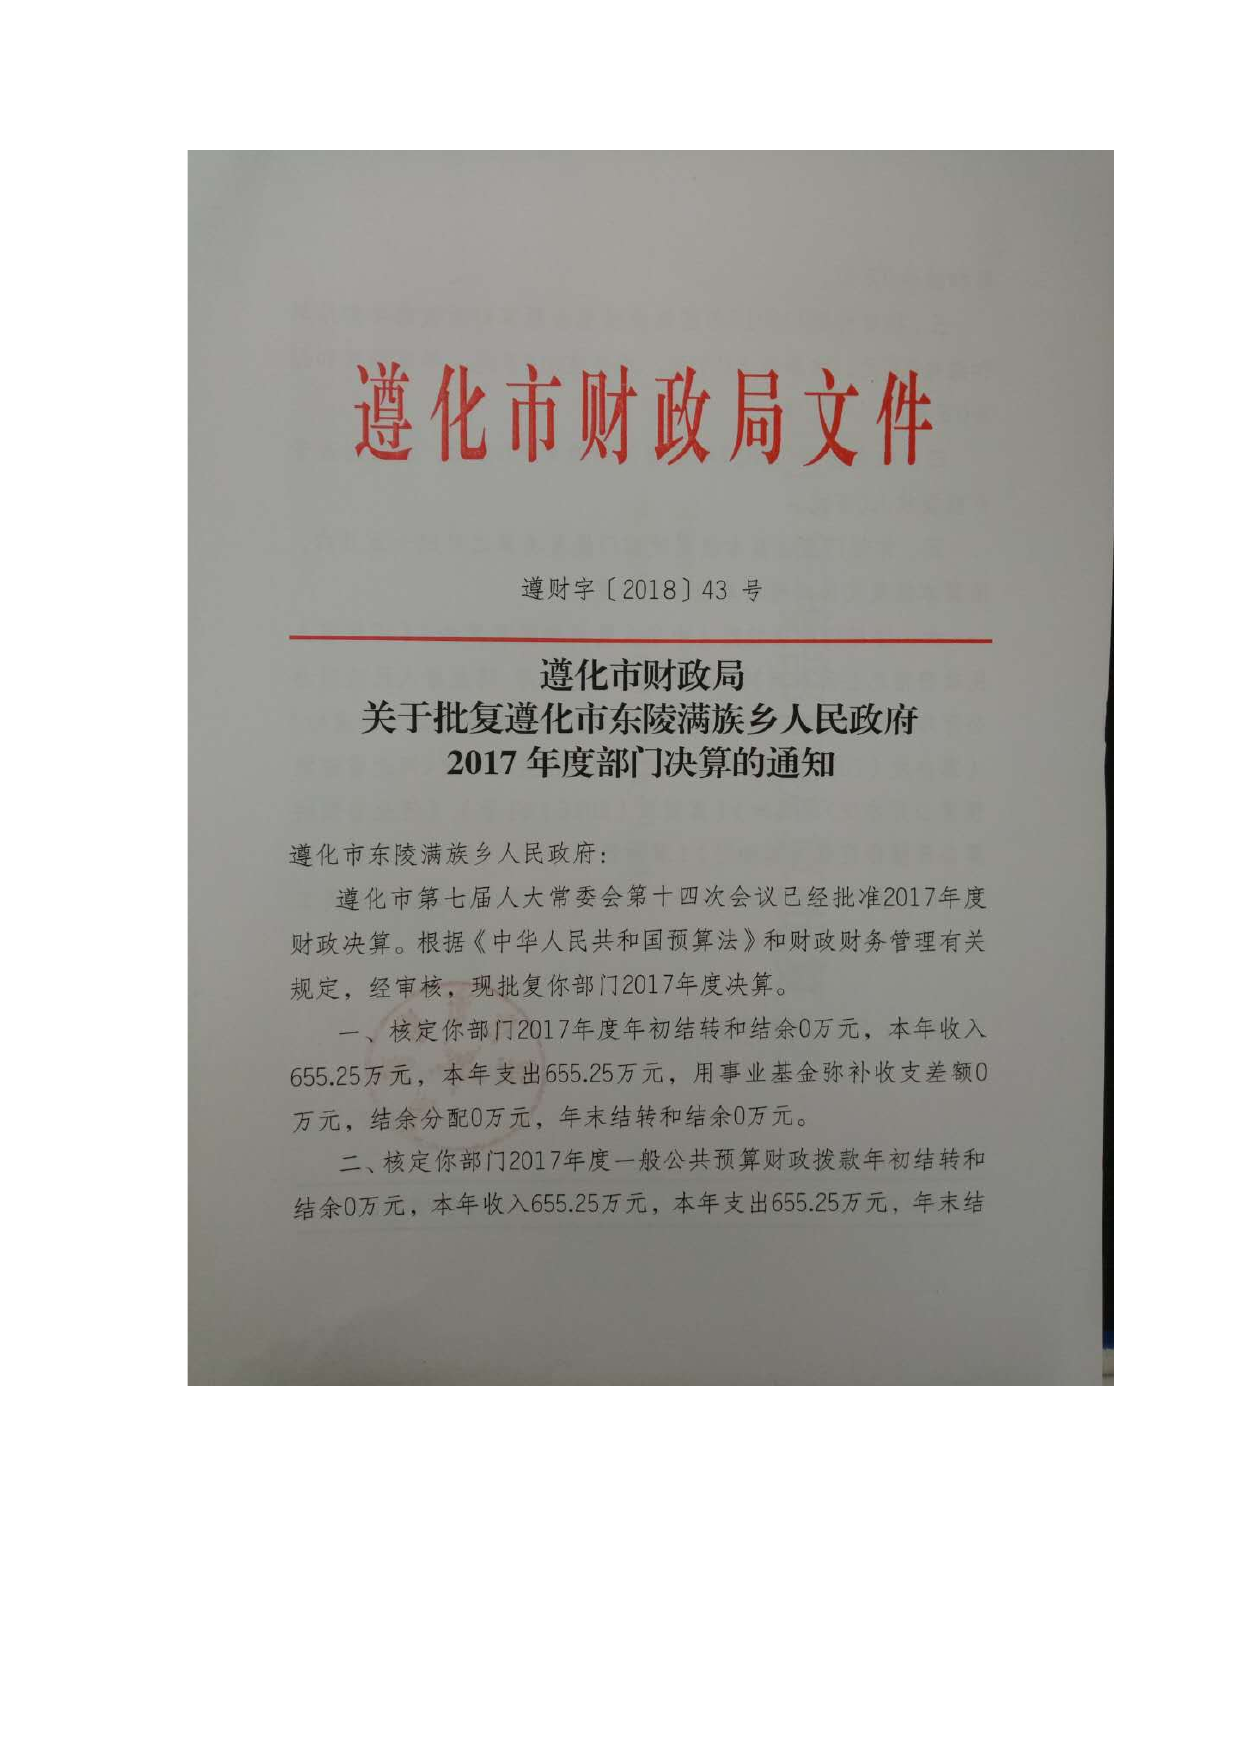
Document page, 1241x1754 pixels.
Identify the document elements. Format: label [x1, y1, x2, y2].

picture [187, 150, 1114, 1386]
